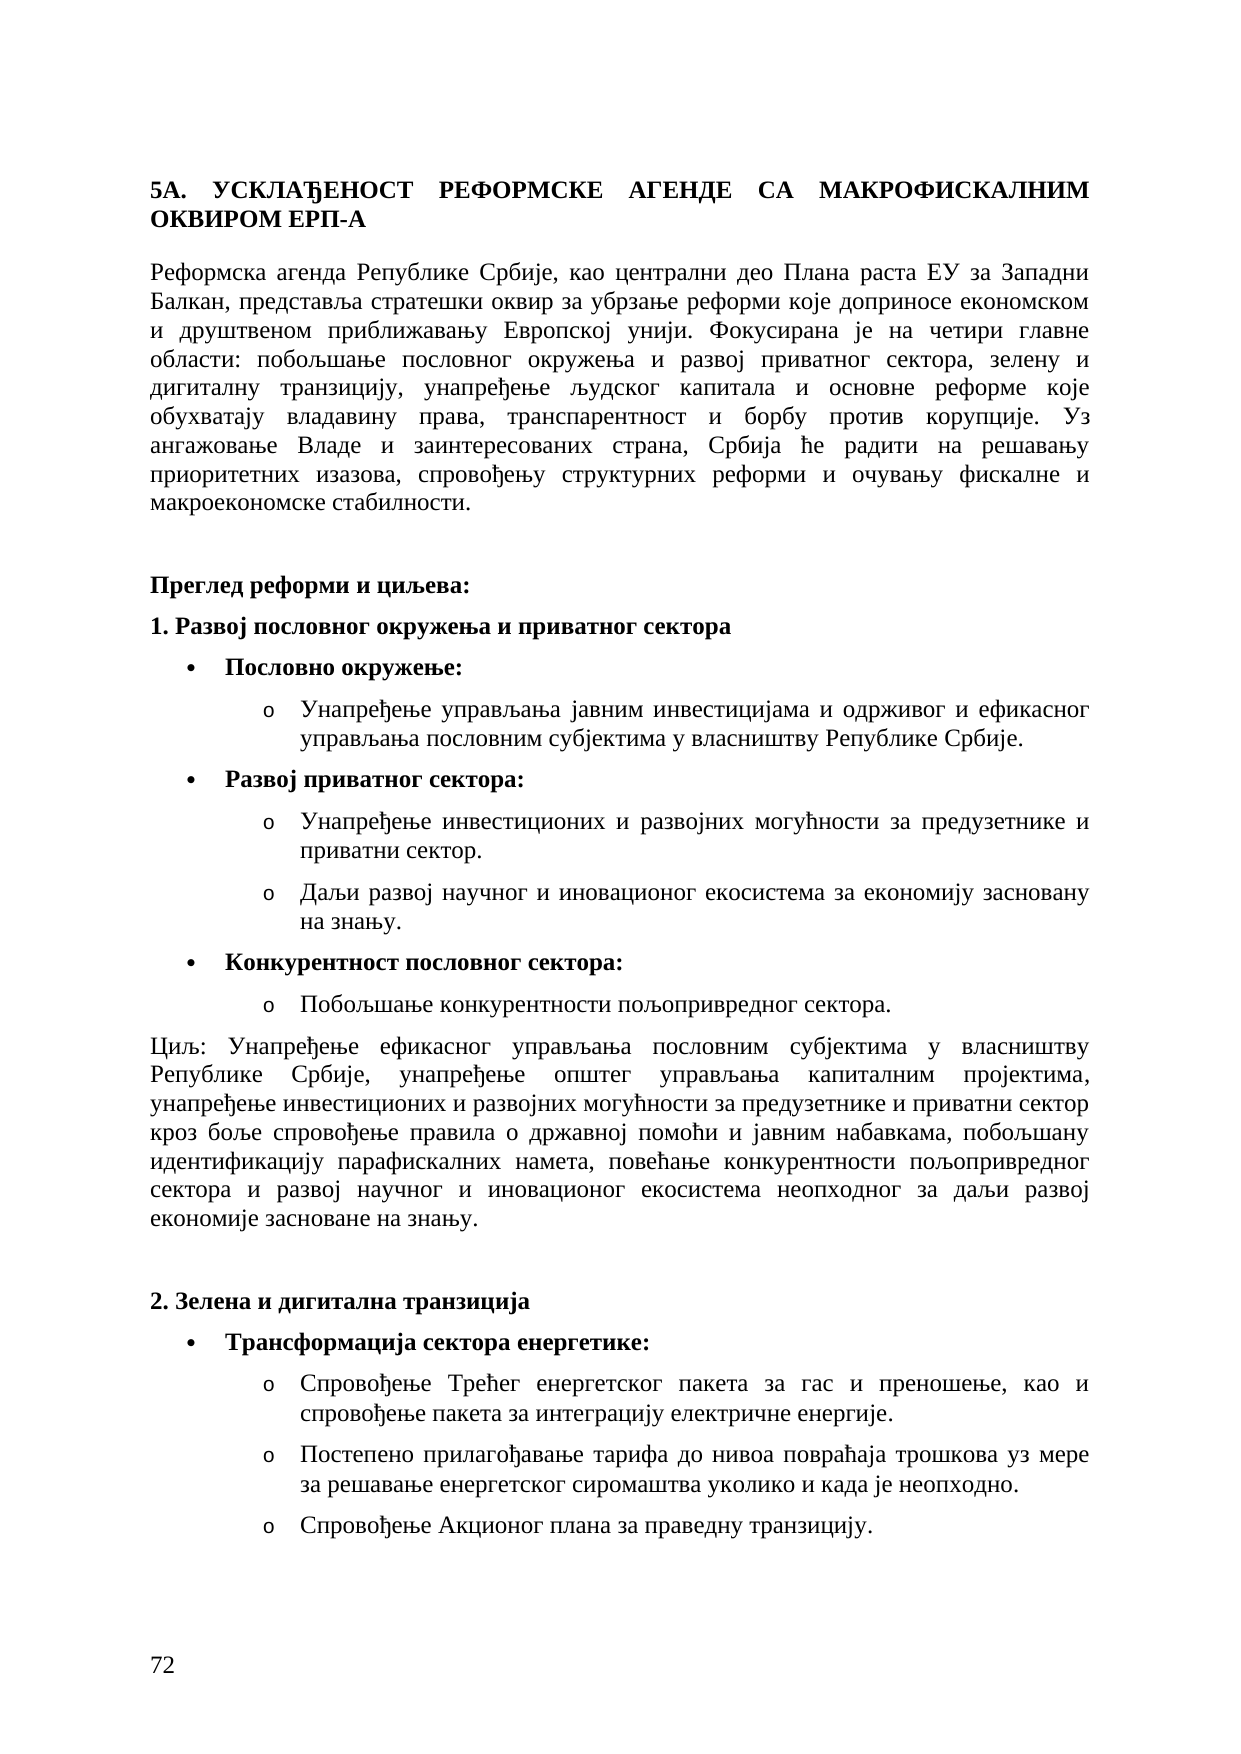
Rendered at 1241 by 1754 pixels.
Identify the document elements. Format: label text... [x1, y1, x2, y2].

list Развој приватног сектора: [187, 764, 1090, 793]
subtitle 5A. УСКЛАЂЕНОСТ РЕФОРМСКЕ АГЕНДЕ СА МАКРОФИСКАЛНИМ ОКВИРОМ ЕРП-А [150, 175, 1090, 232]
list Конкурентност пословног сектора: [187, 947, 1090, 976]
list Пословно окружење: [187, 652, 1090, 681]
list Спровођење Трећег енергетског пакета за гас и преношење, као и спровођење пакета за интеграцију електричне енергије. [262, 1368, 1090, 1427]
list Трансформација сектора енергетике: [187, 1327, 1090, 1356]
list Унапређење управљања јавним инвестицијама и одрживог и ефикасног управљања пословним субјектима у власништву Републике Србије. [262, 694, 1090, 752]
text Циљ: Унапређење ефикасног управљања пословним субјектима у власништву Републике Србије, унапређење општег управљања капиталним пројектима, унапређење инвестиционих и развојних могућности за предузетнике и приватни сектор кроз боље спровођење правила о државној помоћи и јавним набавкама, побољшану идентификацију парафискалних намета, повећање конкурентности пољопривредног сектора и развој научног и иновационог екосистема неопходног за даљи развој економије засноване на знању. [150, 1031, 1090, 1232]
text 2. Зелена и дигитална транзиција [150, 1286, 1090, 1314]
list Спровођење Акционог плана за праведну транзицију. [262, 1510, 1090, 1539]
list Побољшање конкурентности пољопривредног сектора. [262, 989, 1090, 1018]
text Реформска агенда Републике Србије, као централни део Плана раста ЕУ за Западни Балкан, представља стратешки оквир за убрзање реформи које доприносе економском и друштвеном приближавању Европској унији. Фокусирана је на четири главне области: побољшање пословног окружења и развој приватног сектора, зелену и дигиталну транзицију, унапређење људског капитала и основне реформе које обухватају владавину права, транспарентност и борбу против корупције. Уз ангажовање Владе и заинтересованих страна, Србија ће радити на решавању приоритетних изазова, спровођењу структурних реформи и очувању фискалне и макроекономске стабилности. [150, 257, 1090, 516]
text 1. Развој пословног окружења и приватног сектора [150, 611, 1090, 640]
list Постепено прилагођавање тарифа до нивоа повраћаја трошкова уз мере за решавање енергетског сиромаштва уколико и када је неопходно. [262, 1439, 1090, 1497]
text Преглед реформи и циљева: [150, 570, 1090, 599]
list Унапређење инвестиционих и развојних могућности за предузетнике и приватни сектор. [262, 806, 1090, 864]
list Даљи развој научног и иновационог екосистема за економију засновану на знању. [262, 877, 1090, 935]
